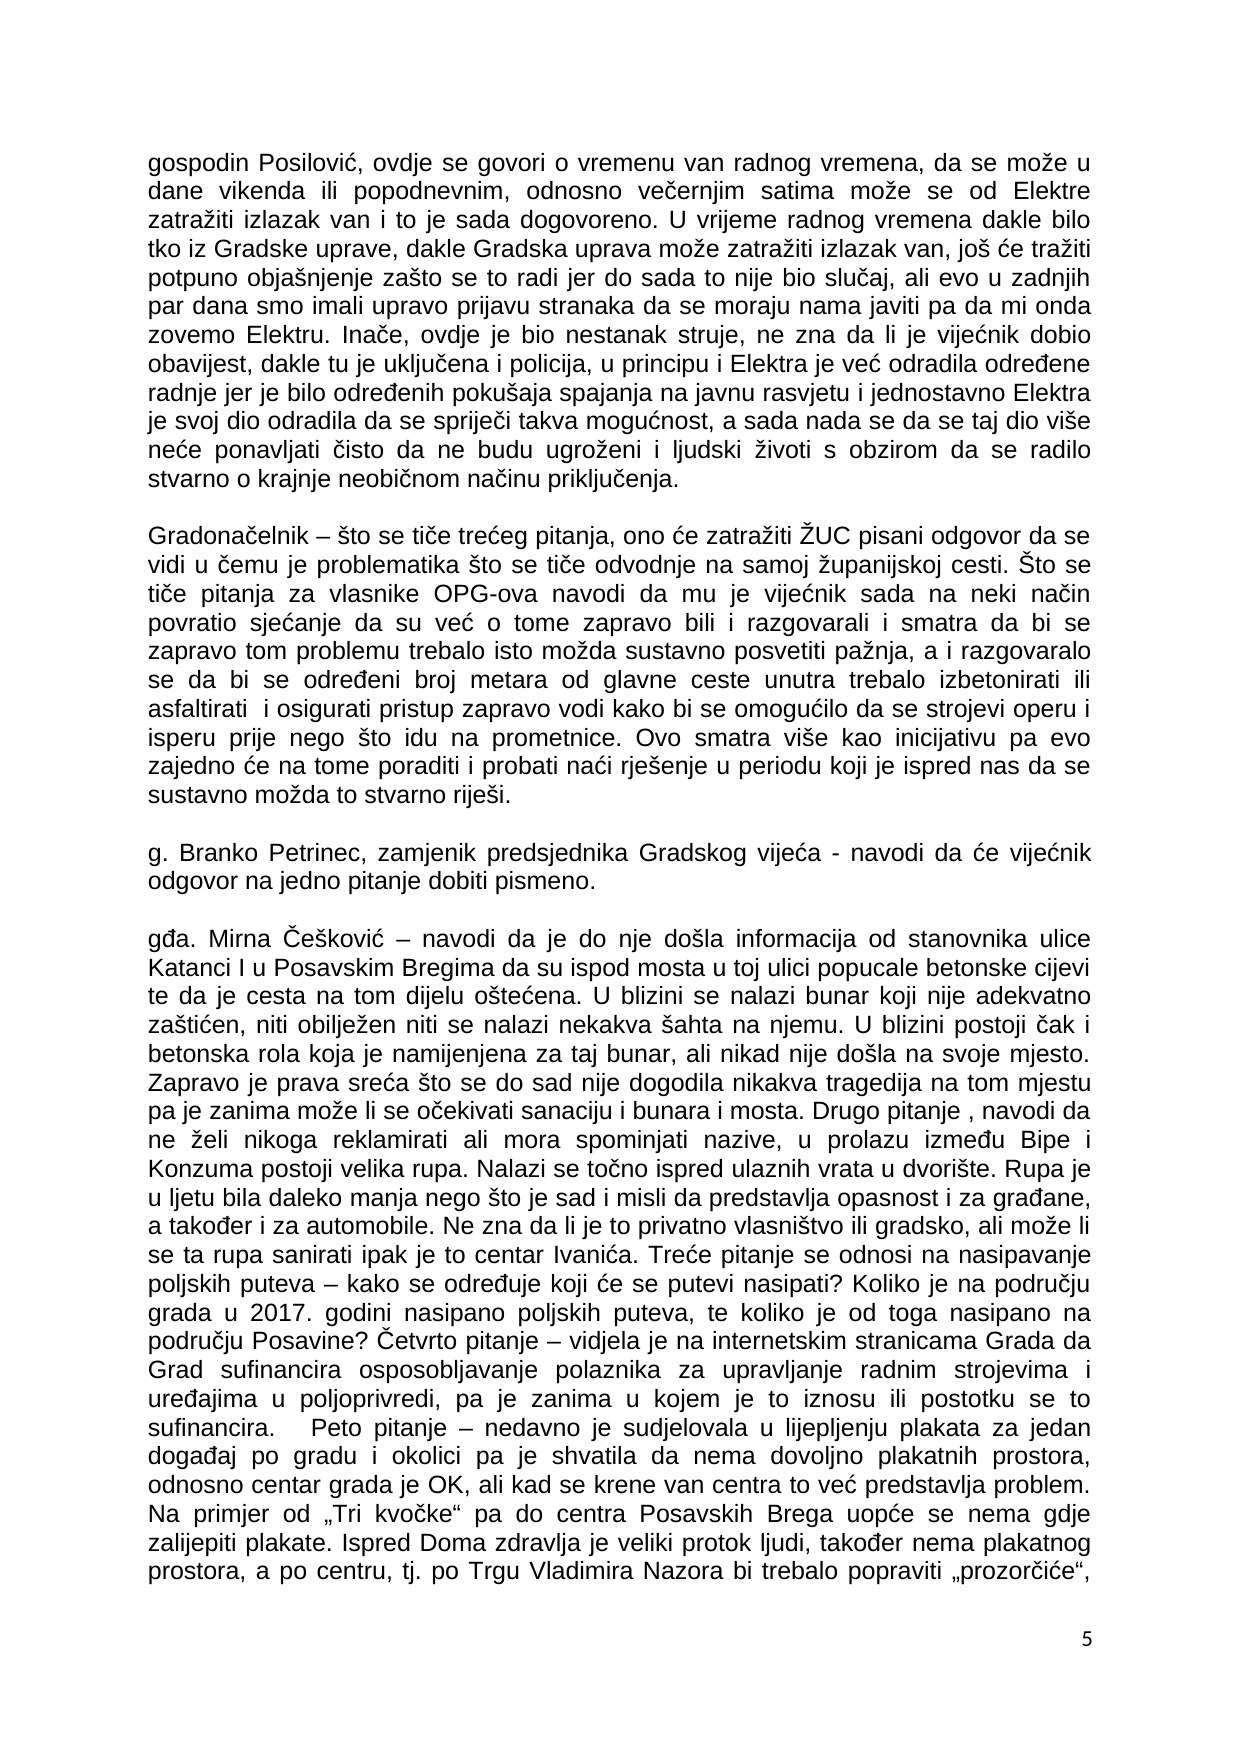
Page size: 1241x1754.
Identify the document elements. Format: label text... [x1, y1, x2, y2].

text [148, 148, 1093, 493]
text g. Branko Petrinec, zamjenik predsjednika Gradskog vijeća - navodi da će vijećnik odgovor na jedno pitanje dobiti pismeno. [148, 838, 1093, 895]
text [148, 924, 1093, 1585]
text Gradonačelnik – što se tiče trećeg pitanja, ono će zatražiti ŽUC pisani odgovor da se vidi u čemu je problematika što se tiče odvodnje na samoj županijskoj cesti. Što se tiče pitanja za vlasnike OPG-ova navodi da mu je vijećnik sada na neki način povratio sjećanje da su već o tome zapravo bili i razgovarali i smatra da bi se zapravo tom problemu trebalo isto možda sustavno posvetiti pažnja, a i razgovaralo se da bi se određeni broj metara od glavne ceste unutra trebalo izbetonirati ili asfaltirati i osigurati pristup zapravo vodi kako bi se omogućilo da se strojevi operu i isperu prije nego što idu na prometnice. Ovo smatra više kao inicijativu pa evo zajedno će na tome poraditi i probati naći rješenje u periodu koji je ispred nas da se sustavno možda to stvarno riješi. [148, 521, 1093, 809]
